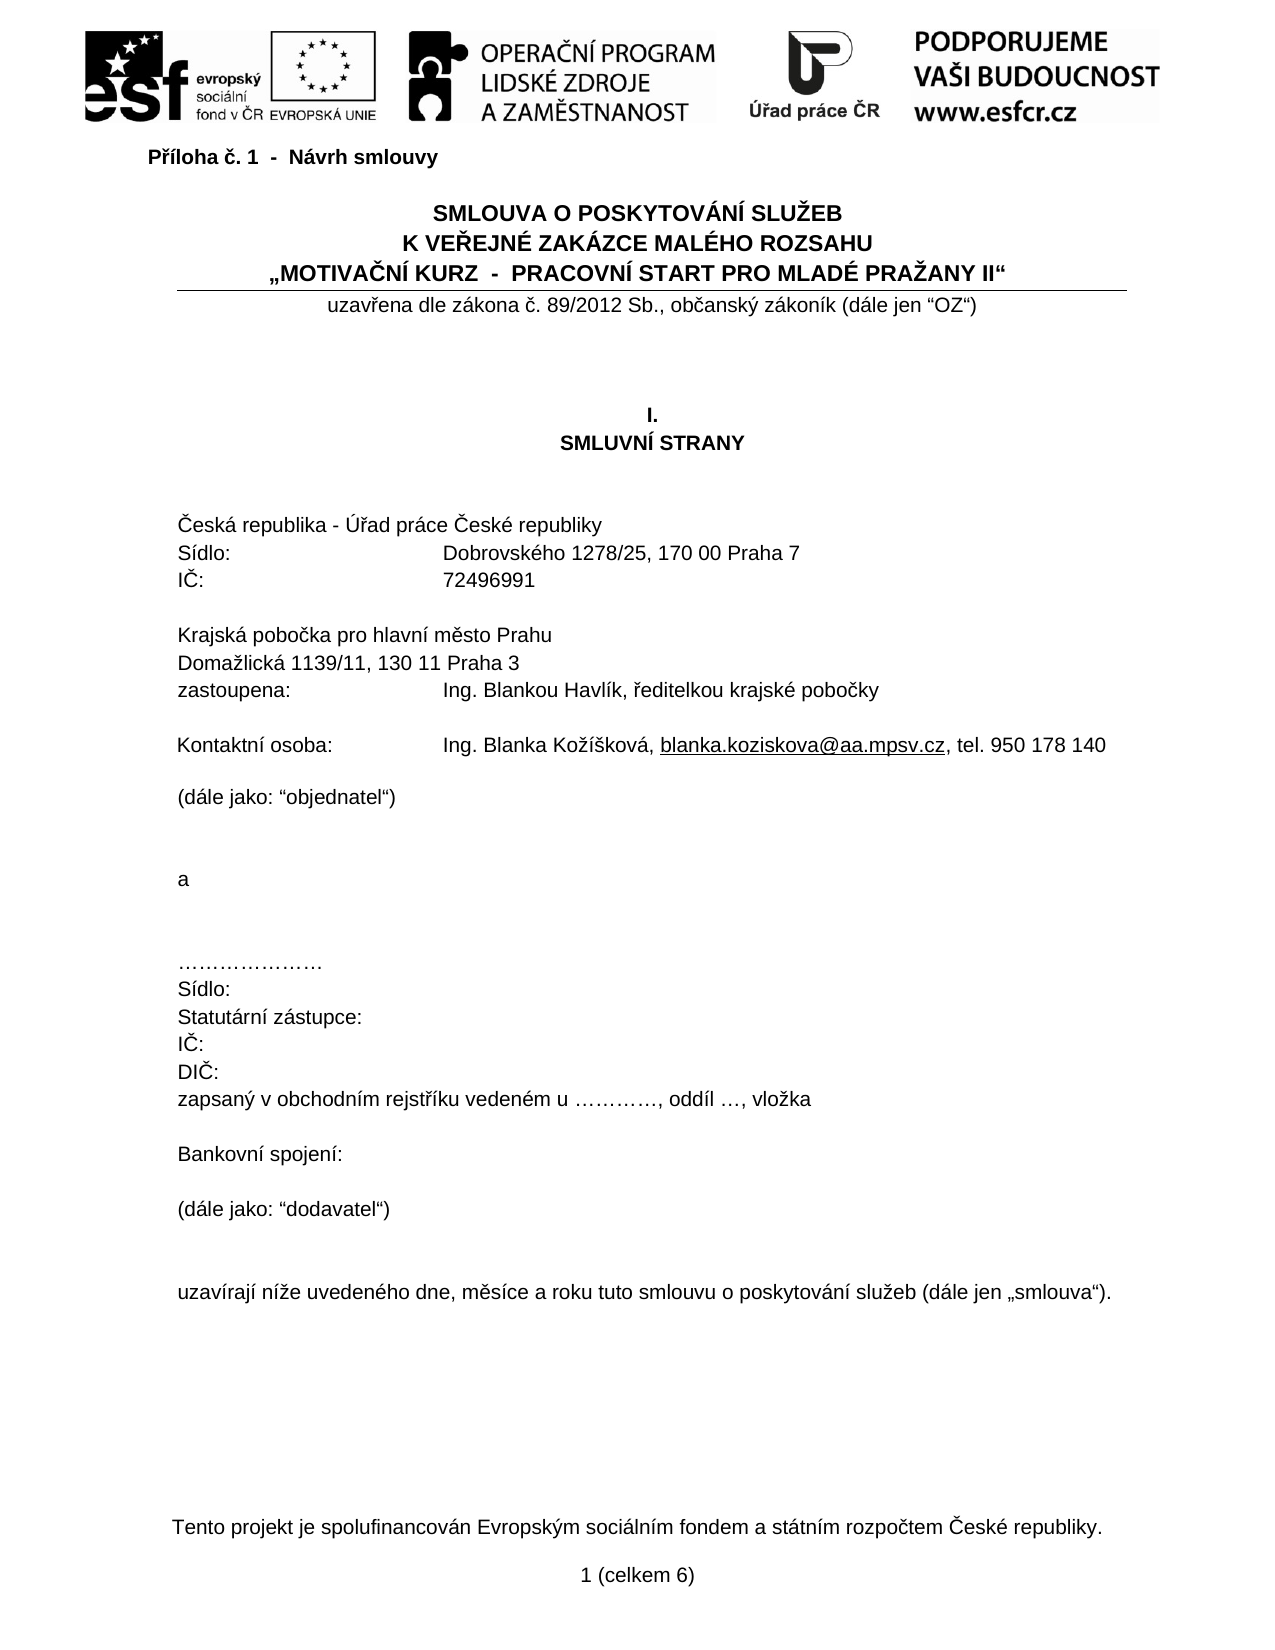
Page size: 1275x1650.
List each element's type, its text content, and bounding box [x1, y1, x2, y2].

picture [85, 29, 1160, 123]
subtitle Sídlo: [177, 977, 1127, 1001]
text Kontaktní osoba: Ing. Blanka Kožíšková, blanka.koziskova@aa.mpsv.cz, tel. 950 178 140 [148, 733, 1127, 757]
title Příloha č. 1 - Návrh smlouvy [148, 144, 1127, 168]
subtitle Česká republika - Úřad práce České republiky [177, 513, 1127, 537]
subtitle IČ: 72496991 [177, 568, 1127, 592]
subtitle DIČ: [177, 1060, 1127, 1084]
text uzavřena dle zákona č. 89/2012 Sb., občanský zákoník (dále jen “OZ“) [177, 291, 1127, 317]
subtitle ………………… [177, 950, 1127, 974]
subtitle Krajská pobočka pro hlavní město Prahu [177, 623, 1127, 647]
subtitle I. [177, 403, 1127, 427]
subtitle Domažlická 1139/11, 130 11 Praha 3 [177, 651, 1127, 675]
title SMLOUVA O POSKYTOVÁNÍ SLUŽEB [148, 199, 1127, 226]
subtitle a [177, 867, 1127, 891]
subtitle (dále jako: “objednatel“) [177, 785, 1127, 809]
subtitle Statutární zástupce: [177, 1005, 1127, 1029]
subtitle Bankovní spojení: [177, 1142, 1127, 1166]
subtitle SMLUVNÍ STRANY [177, 431, 1127, 455]
subtitle zastoupena: Ing. Blankou Havlík, ředitelkou krajské pobočky [177, 678, 1127, 702]
subtitle (dále jako: “dodavatel“) [177, 1197, 1127, 1221]
title K VEŘEJNÉ ZAKÁZCE MALÉHO ROZSAHU [148, 230, 1127, 256]
title „MOTIVAČNÍ KURZ - PRACOVNÍ START PRO MLADÉ PRAŽANY II“ [148, 260, 1127, 286]
subtitle zapsaný v obchodním rejstříku vedeném u …………, oddíl …, vložka [177, 1087, 1127, 1111]
subtitle IČ: [177, 1032, 1127, 1056]
text uzavírají níže uvedeného dne, měsíce a roku tuto smlouvu o poskytování služeb (dále jen „smlouva“). [177, 1280, 1127, 1304]
subtitle Sídlo: Dobrovského 1278/25, 170 00 Praha 7 [177, 541, 1127, 565]
